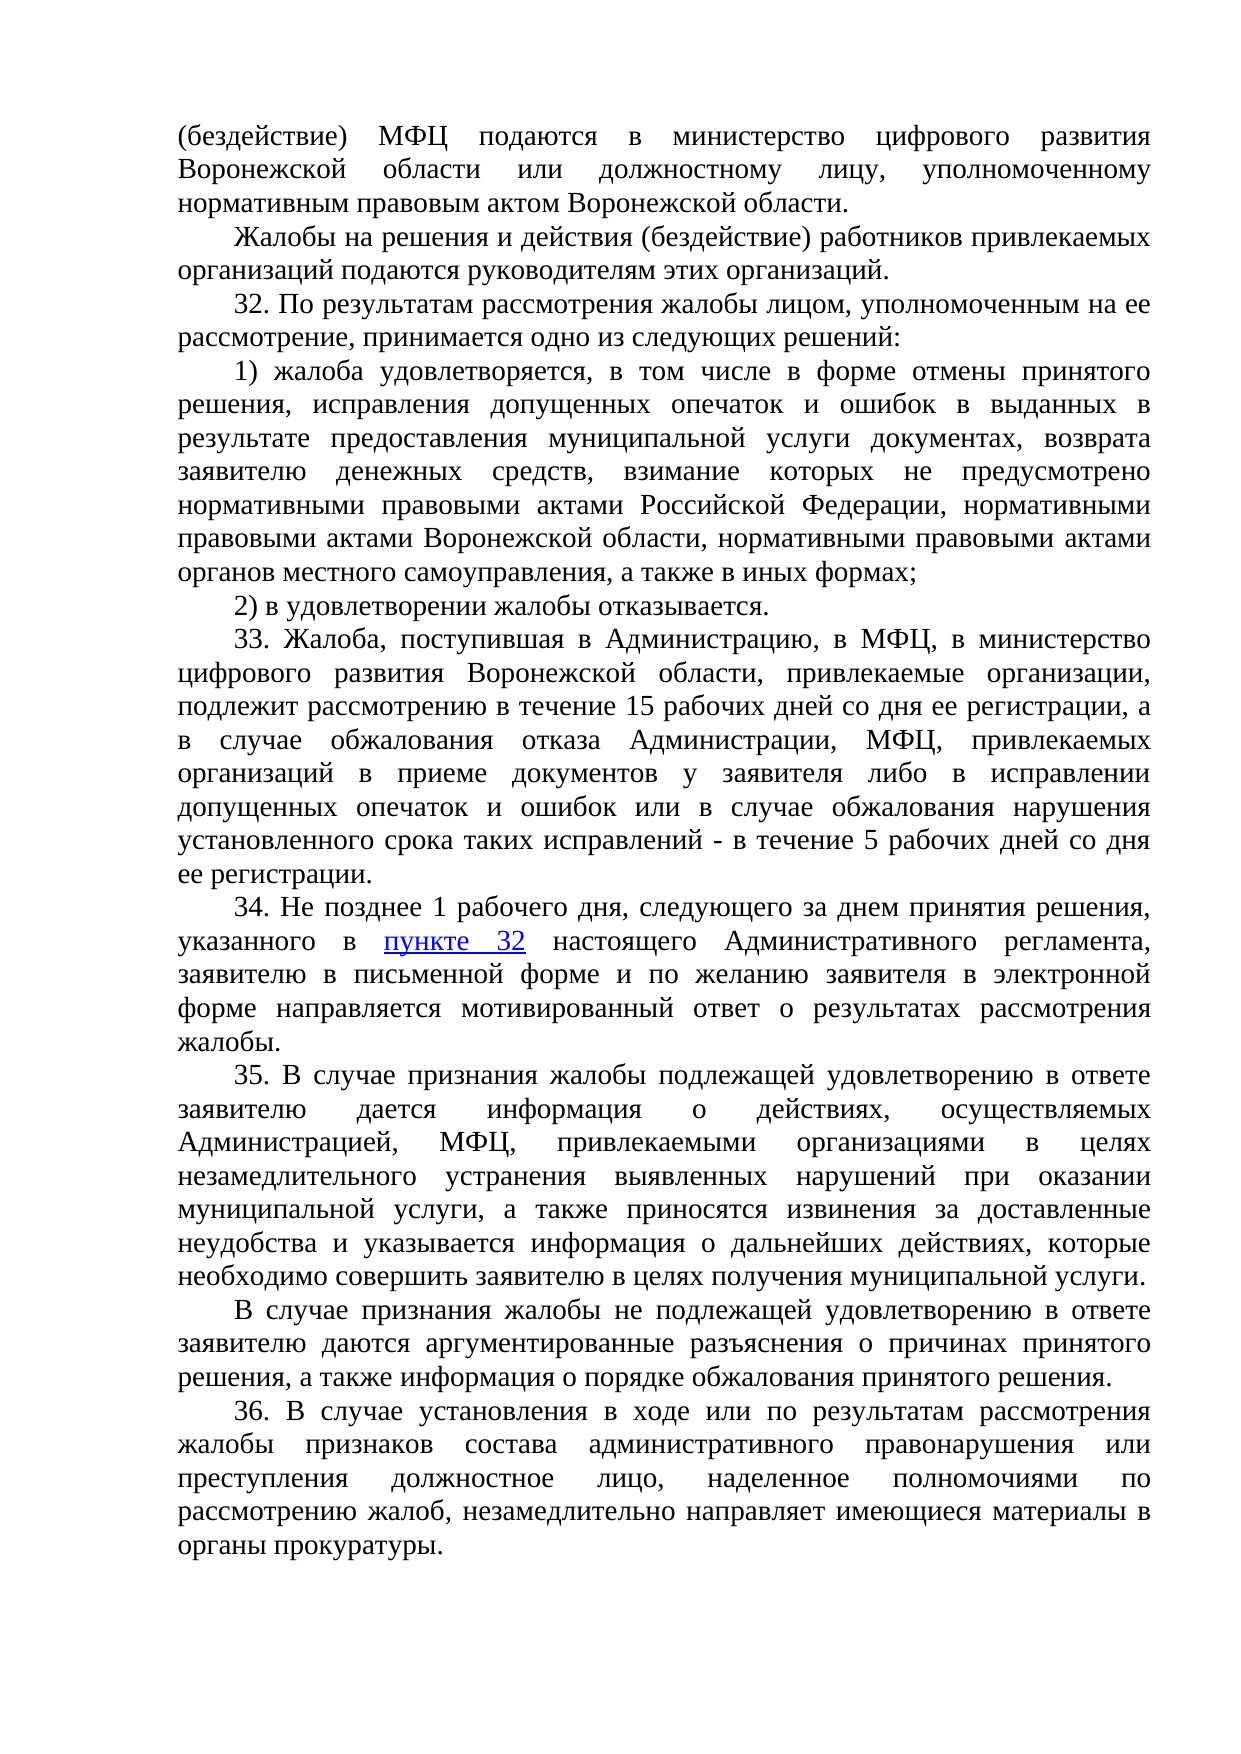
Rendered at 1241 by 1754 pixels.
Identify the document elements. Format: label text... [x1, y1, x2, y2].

text 34. Не позднее 1 рабочего дня, следующего за днем принятия решения, указанного в пункте 32 настоящего Административного регламента, заявителю в письменной форме и по желанию заявителя в электронной форме направляется мотивированный ответ о результатах рассмотрения жалобы. [177, 889, 1152, 1057]
text 33. Жалоба, поступившая в Администрацию, в МФЦ, в министерство цифрового развития Воронежской области, привлекаемые организации, подлежит рассмотрению в течение 15 рабочих дней со дня ее регистрации, а в случае обжалования отказа Администрации, МФЦ, привлекаемых организаций в приеме документов у заявителя либо в исправлении допущенных опечаток и ошибок или в случае обжалования нарушения установленного срока таких исправлений - в течение 5 рабочих дней со дня ее регистрации. [177, 621, 1152, 889]
text В случае признания жалобы не подлежащей удовлетворению в ответе заявителю даются аргументированные разъяснения о причинах принятого решения, а также информация о порядке обжалования принятого решения. [177, 1292, 1152, 1393]
text 32. По результатам рассмотрения жалобы лицом, уполномоченным на ее рассмотрение, принимается одно из следующих решений: [177, 286, 1152, 353]
text 2) в удовлетворении жалобы отказывается. [177, 588, 1152, 621]
text 35. В случае признания жалобы подлежащей удовлетворению в ответе заявителю дается информация о действиях, осуществляемых Администрацией, МФЦ, привлекаемыми организациями в целях незамедлительного устранения выявленных нарушений при оказании муниципальной услуги, а также приносятся извинения за доставленные неудобства и указывается информация о дальнейших действиях, которые необходимо совершить заявителю в целях получения муниципальной услуги. [177, 1057, 1152, 1292]
text 36. В случае установления в ходе или по результатам рассмотрения жалобы признаков состава административного правонарушения или преступления должностное лицо, наделенное полномочиями по рассмотрению жалоб, незамедлительно направляет имеющиеся материалы в органы прокуратуры. [177, 1393, 1152, 1560]
text Жалобы на решения и действия (бездействие) работников привлекаемых организаций подаются руководителям этих организаций. [177, 219, 1152, 286]
text 1) жалоба удовлетворяется, в том числе в форме отмены принятого решения, исправления допущенных опечаток и ошибок в выданных в результате предоставления муниципальной услуги документах, возврата заявителю денежных средств, взимание которых не предусмотрено нормативными правовыми актами Российской Федерации, нормативными правовыми актами Воронежской области, нормативными правовыми актами органов местного самоуправления, а также в иных формах; [177, 353, 1152, 588]
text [177, 118, 1152, 219]
